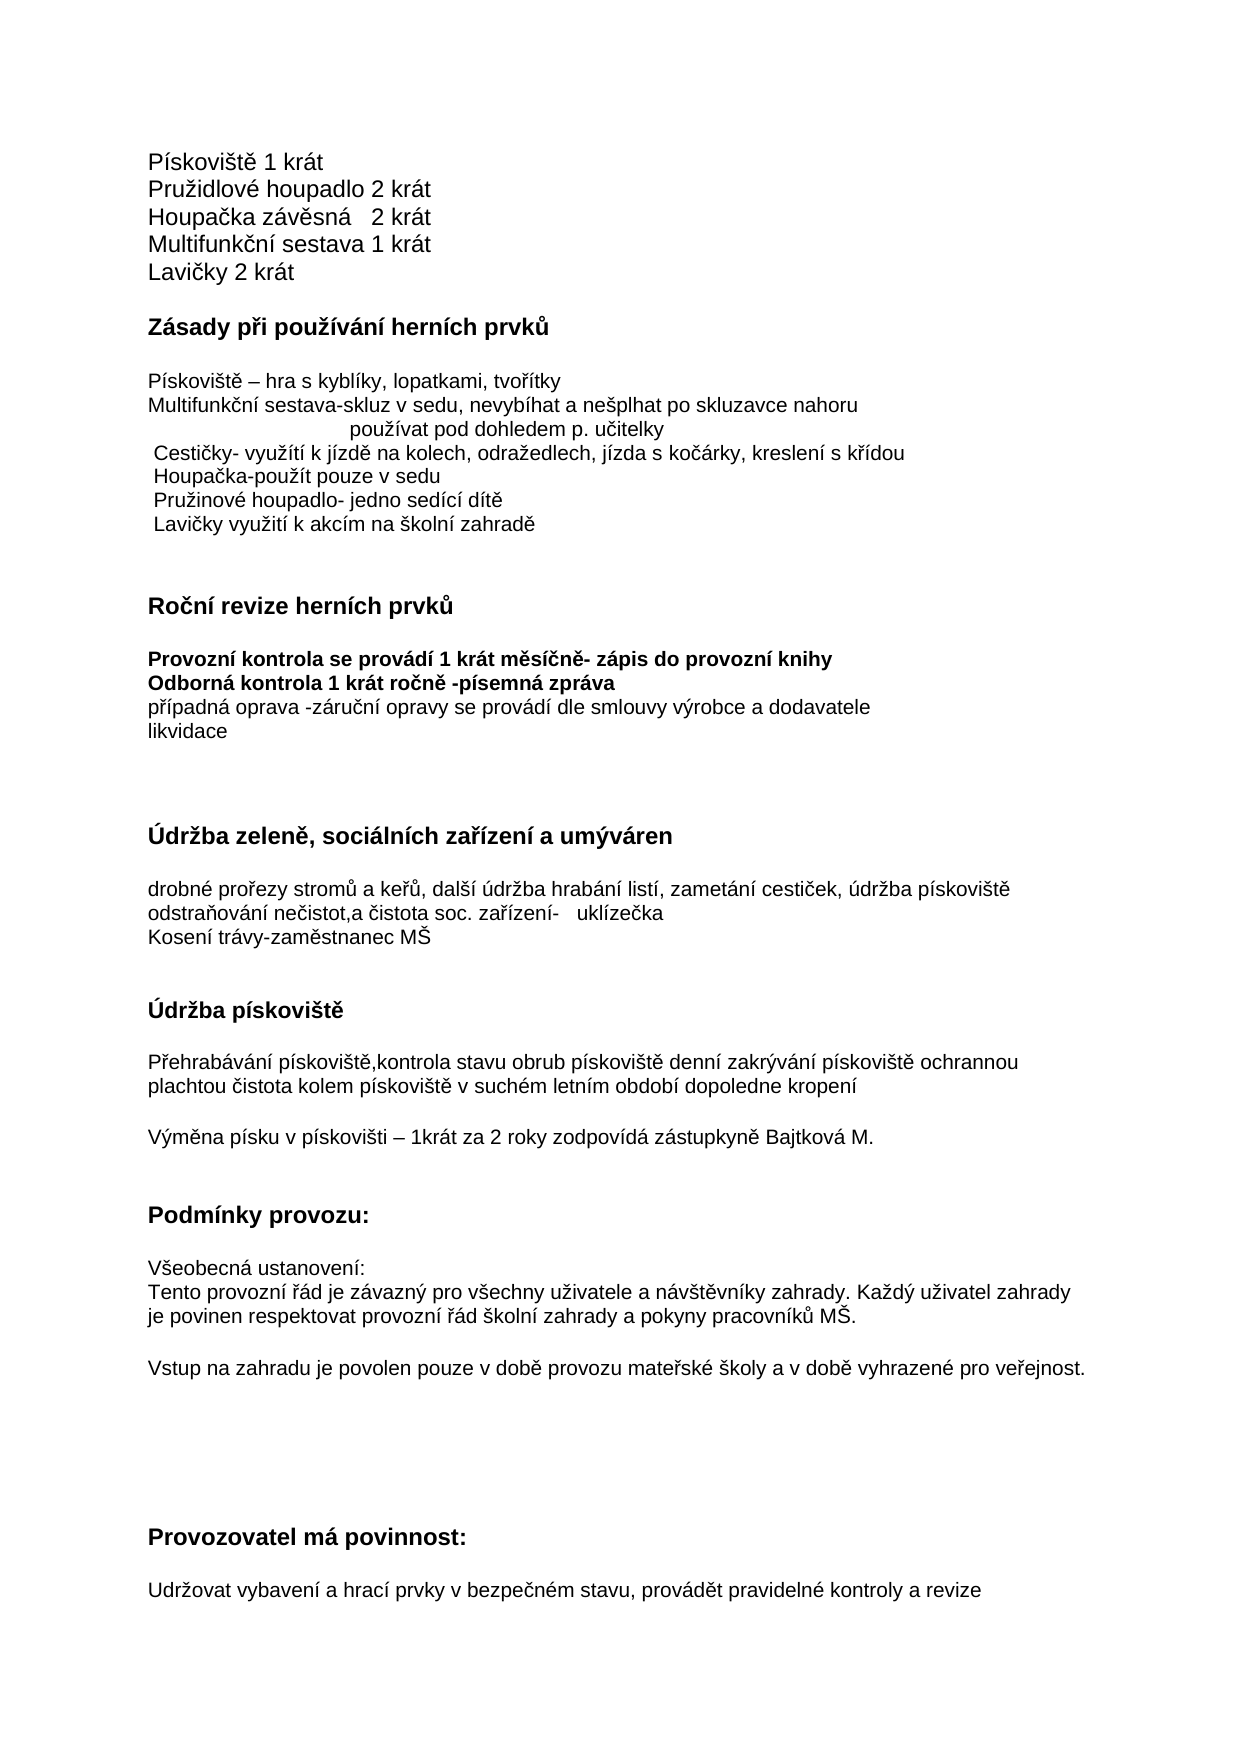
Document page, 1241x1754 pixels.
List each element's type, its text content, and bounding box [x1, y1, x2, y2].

text případná oprava -záruční opravy se provádí dle smlouvy výrobce a dodavatele [148, 695, 1093, 719]
text Přehrabávání pískoviště,kontrola stavu obrub pískoviště denní zakrývání pískoviště ochrannou plachtou čistota kolem pískoviště v suchém letním období dopoledne kropení [148, 1050, 1093, 1098]
text Roční revize herních prvků [148, 592, 1093, 619]
text Multifunkční sestava-skluz v sedu, nevybíhat a nešplhat po skluzavce nahoru [148, 392, 1093, 416]
text Houpačka-použít pouze v sedu [148, 464, 1093, 488]
text Pískoviště – hra s kyblíky, lopatkami, tvořítky [148, 368, 1093, 392]
text Cestičky- využítí k jízdě na kolech, odražedlech, jízda s kočárky, kreslení s křídou [148, 440, 1093, 464]
text Lavičky 2 krát [148, 258, 1093, 286]
text používat pod dohledem p. učitelky [148, 416, 1093, 440]
text drobné prořezy stromů a keřů, další údržba hrabání listí, zametání cestiček, údržba pískoviště odstraňování nečistot,a čistota soc. zařízení- uklízečka [148, 877, 1093, 925]
text Houpačka závěsná 2 krát [148, 203, 1093, 230]
text Všeobecná ustanovení: [148, 1256, 1093, 1280]
text Údržba zeleně, sociálních zařízení a umýváren [148, 822, 1093, 849]
text Údržba pískoviště [148, 997, 1093, 1023]
text Odborná kontrola 1 krát ročně -písemná zpráva [148, 671, 1093, 695]
text Pružidlové houpadlo 2 krát [148, 175, 1093, 203]
text Tento provozní řád je závazný pro všechny uživatele a návštěvníky zahrady. Každý uživatel zahrady je povinen respektovat provozní řád školní zahrady a pokyny pracovníků MŠ. [148, 1280, 1093, 1328]
text Multifunkční sestava 1 krát [148, 230, 1093, 258]
text Provozní kontrola se provádí 1 krát měsíčně- zápis do provozní knihy [148, 647, 1093, 671]
text likvidace [148, 719, 1093, 743]
text Udržovat vybavení a hrací prvky v bezpečném stavu, provádět pravidelné kontroly a revize [148, 1578, 1093, 1602]
text Vstup na zahradu je povolen pouze v době provozu mateřské školy a v době vyhrazené pro veřejnost. [148, 1355, 1093, 1379]
text Pískoviště 1 krát [148, 148, 1093, 175]
text Podmínky provozu: [148, 1201, 1093, 1228]
text Lavičky využití k akcím na školní zahradě [148, 512, 1093, 536]
text Pružinové houpadlo- jedno sedící dítě [148, 488, 1093, 512]
text Výměna písku v pískovišti – 1krát za 2 roky zodpovídá zástupkyně Bajtková M. [148, 1125, 1093, 1149]
text Provozovatel má povinnost: [148, 1523, 1093, 1551]
text Zásady při používání herních prvků [148, 313, 1093, 341]
text Kosení trávy-zaměstnanec MŠ [148, 925, 1093, 949]
